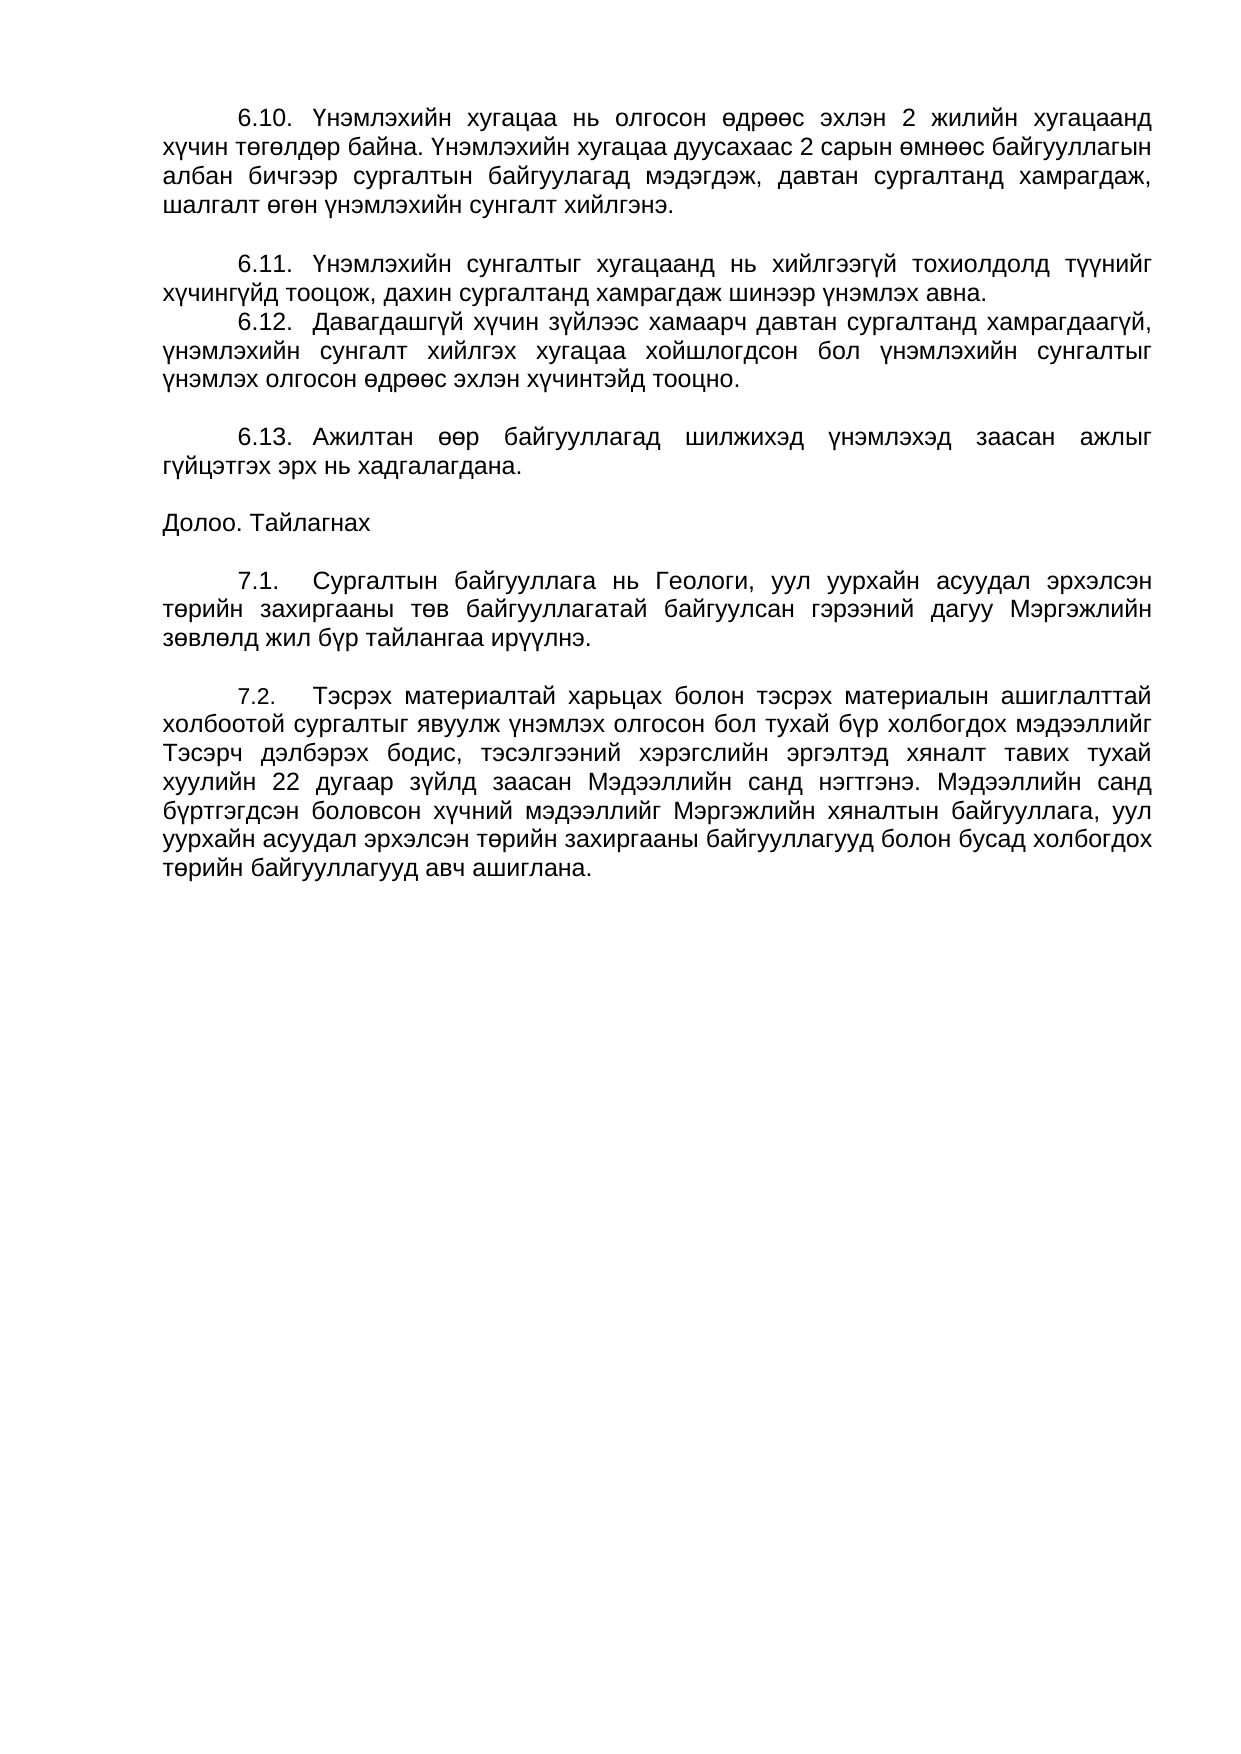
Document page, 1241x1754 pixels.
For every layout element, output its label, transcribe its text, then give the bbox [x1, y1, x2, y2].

list Тэсрэх материалтай харьцах болон тэсрэх материалын ашиглалттай холбоотой сургалтыг явуулж үнэмлэх олгосон бол тухай бүр холбогдох мэдээллийг Тэсэрч дэлбэрэх бодис, тэсэлгээний хэрэгслийн эргэлтэд хяналт тавих тухай хуулийн 22 дугаар зүйлд заасан Мэдээллийн санд нэгтгэнэ. Мэдээллийн санд бүртгэгдсэн боловсон хүчний мэдээллийг Мэргэжлийн хяналтын байгууллага, уул уурхайн асуудал эрхэлсэн төрийн захиргааны байгууллагууд болон бусад холбогдох төрийн байгууллагууд авч ашиглана. [162, 681, 1153, 882]
list Ажилтан өөр байгууллагад шилжихэд үнэмлэхэд заасан ажлыг гүйцэтгэх эрх нь хадгалагдана. [162, 422, 1153, 479]
list Үнэмлэхийн хугацаа нь олгосон өдрөөс эхлэн 2 жилийн хугацаанд хүчин төгөлдөр байна. Үнэмлэхийн хугацаа дуусахаас 2 сарын өмнөөс байгууллагын албан бичгээр сургалтын байгуулагад мэдэгдэж, давтан сургалтанд хамрагдаж, шалгалт өгөн үнэмлэхийн сунгалт хийлгэнэ. [162, 103, 1153, 218]
text Долоо. Тайлагнах [162, 508, 1153, 537]
list Сургалтын байгууллага нь Геологи, уул уурхайн асуудал эрхэлсэн төрийн захиргааны төв байгууллагатай байгуулсан гэрээний дагуу Мэргэжлийн зөвлөлд жил бүр тайлангаа ирүүлнэ. [162, 566, 1153, 652]
list Үнэмлэхийн сунгалтыг хугацаанд нь хийлгээгүй тохиолдолд түүнийг хүчингүйд тооцож, дахин сургалтанд хамрагдаж шинээр үнэмлэх авна. [162, 249, 1153, 307]
list Давагдашгүй хүчин зүйлээс хамаарч давтан сургалтанд хамрагдаагүй, үнэмлэхийн сунгалт хийлгэх хугацаа хойшлогдсон бол үнэмлэхийн сунгалтыг үнэмлэх олгосон өдрөөс эхлэн хүчинтэйд тооцно. [162, 307, 1153, 393]
